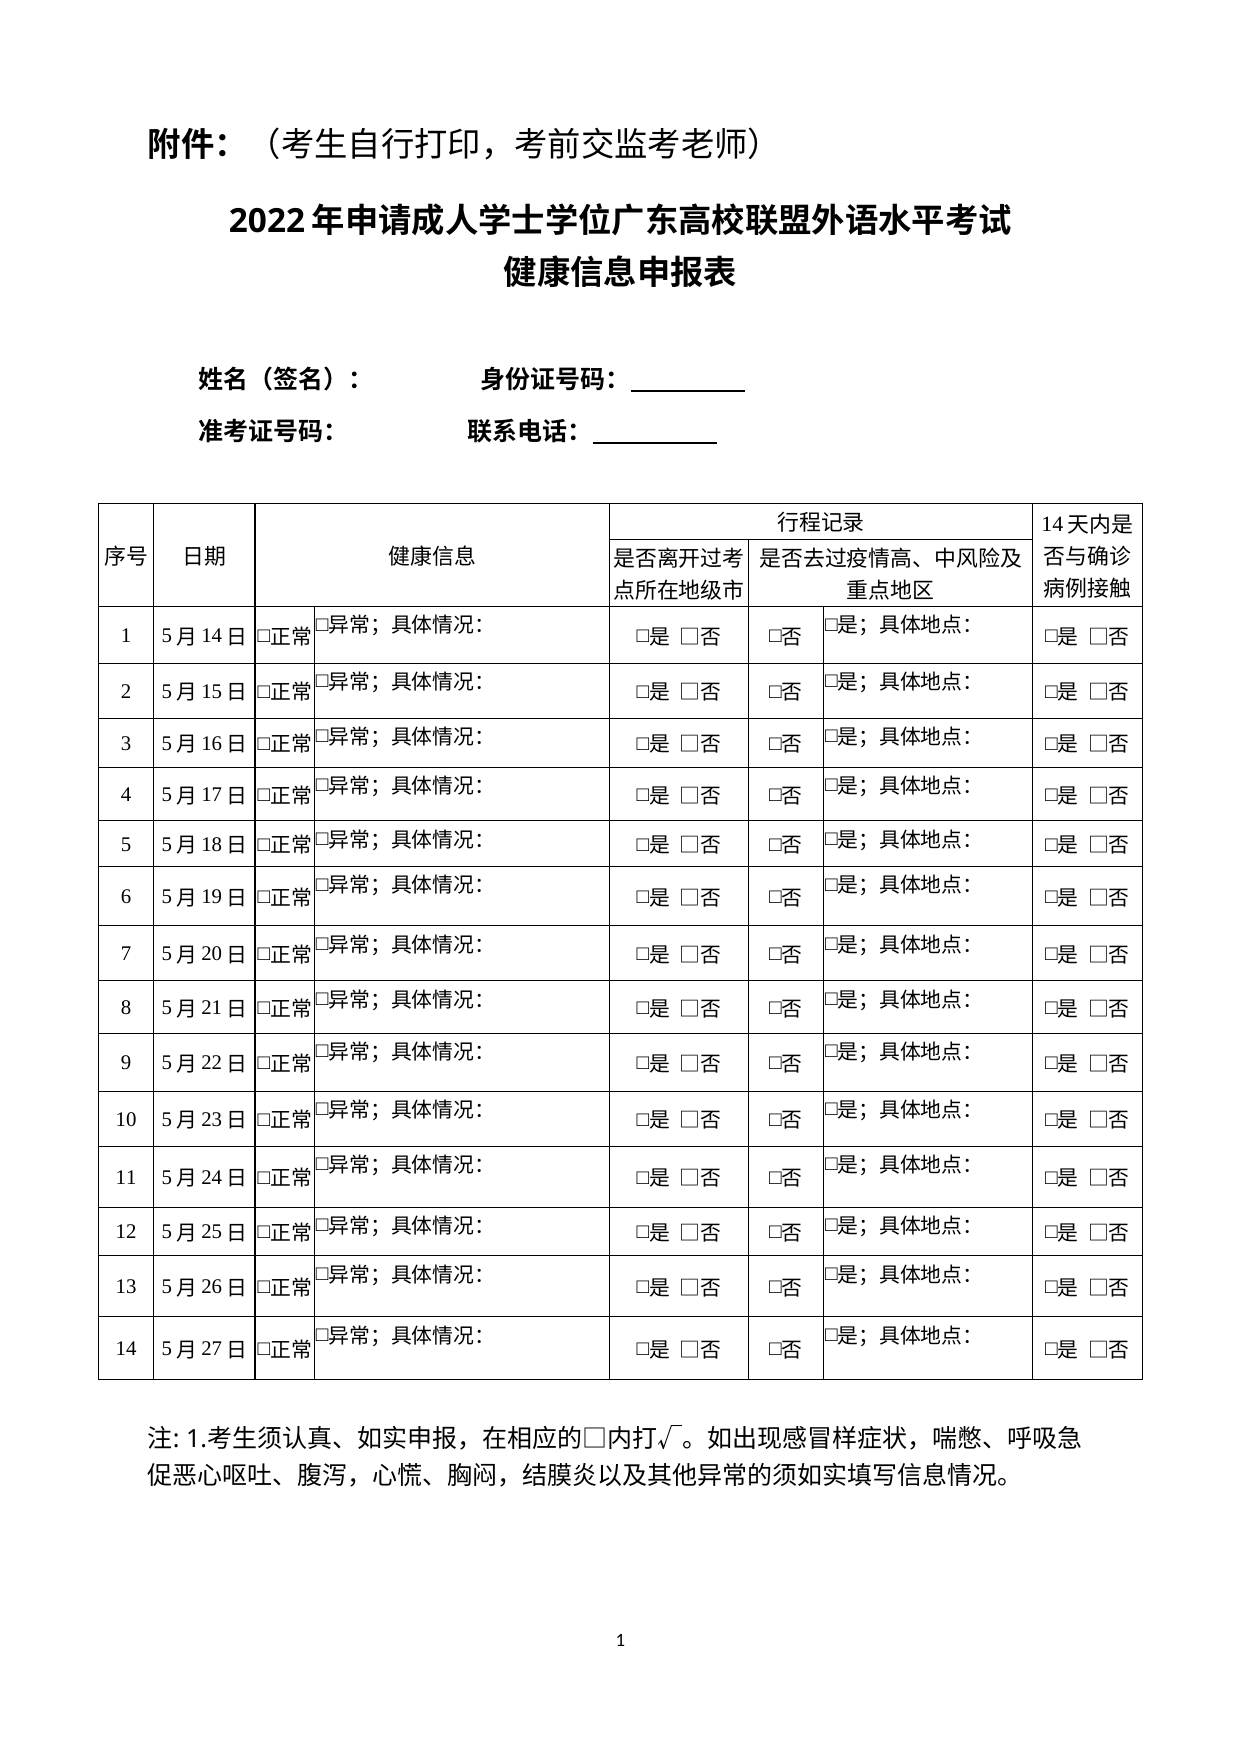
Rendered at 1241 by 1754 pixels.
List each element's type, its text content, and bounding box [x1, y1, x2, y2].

table_cell □正常 [256, 607, 314, 663]
table_cell □否 [749, 1256, 823, 1316]
table_cell 5月14日 [154, 607, 254, 663]
table_cell □异常；具体情况： [315, 926, 609, 980]
table_cell □是；具体地点： [824, 768, 1032, 820]
table_cell □否 [749, 1208, 823, 1255]
table_cell 5月15日 [154, 664, 254, 717]
table_cell □是；具体地点： [824, 1147, 1032, 1207]
table_cell 5月24日 [154, 1147, 254, 1207]
table_header 14天内是否与确诊病例接触 [1033, 504, 1142, 606]
table_cell □是 □否 [1033, 867, 1142, 925]
table_cell 是否离开过考点所在地级市 [610, 540, 748, 606]
table_cell □否 [749, 1147, 823, 1207]
table_cell □是 □否 [610, 867, 748, 925]
table_cell 5月23日 [154, 1092, 254, 1146]
table_cell □是 □否 [610, 821, 748, 866]
table_cell □是 □否 [1033, 1034, 1142, 1091]
table_cell 5月27日 [154, 1317, 254, 1379]
table_cell □异常；具体情况： [315, 1147, 609, 1207]
table_cell 9 [99, 1034, 153, 1091]
table_cell □异常；具体情况： [315, 1034, 609, 1091]
table_cell □正常 [256, 1034, 314, 1091]
table_cell 5月20日 [154, 926, 254, 980]
table_header 序号 [99, 504, 153, 606]
table_cell □异常；具体情况： [315, 664, 609, 717]
table_cell 6 [99, 867, 153, 925]
table_cell □是 □否 [610, 607, 748, 663]
table_cell □否 [749, 1034, 823, 1091]
table_cell □否 [749, 867, 823, 925]
table_cell 5月21日 [154, 981, 254, 1032]
table_cell □正常 [256, 981, 314, 1032]
table_cell □是 □否 [610, 719, 748, 767]
table_cell □是 □否 [610, 1147, 748, 1207]
table_cell □是；具体地点： [824, 607, 1032, 663]
table_cell □是 □否 [610, 1208, 748, 1255]
table_cell □否 [749, 768, 823, 820]
table_cell 1 [99, 607, 153, 663]
table_cell 14 [99, 1317, 153, 1379]
table_cell □是；具体地点： [824, 1034, 1032, 1091]
table_cell □异常；具体情况： [315, 1317, 609, 1379]
table_cell □是；具体地点： [824, 867, 1032, 925]
table_cell □是 □否 [1033, 981, 1142, 1032]
table_cell □异常；具体情况： [315, 1092, 609, 1146]
table_cell 5月19日 [154, 867, 254, 925]
table_cell □是；具体地点： [824, 719, 1032, 767]
table_cell □是；具体地点： [824, 1317, 1032, 1379]
table_cell 8 [99, 981, 153, 1032]
table_cell □是 □否 [1033, 821, 1142, 866]
table_cell □是 □否 [610, 981, 748, 1032]
table_header 健康信息 [256, 504, 609, 606]
table_cell 10 [99, 1092, 153, 1146]
table_cell 5月26日 [154, 1256, 254, 1316]
table_cell □是 □否 [1033, 1092, 1142, 1146]
table_cell □是；具体地点： [824, 1256, 1032, 1316]
table_cell 13 [99, 1256, 153, 1316]
table_cell □是 □否 [1033, 926, 1142, 980]
table_cell 5月18日 [154, 821, 254, 866]
table_cell □是；具体地点： [824, 821, 1032, 866]
text 健康信息申报表 [148, 242, 1092, 294]
table_cell 5月22日 [154, 1034, 254, 1091]
table_cell □正常 [256, 821, 314, 866]
table_cell □是 □否 [1033, 1208, 1142, 1255]
table_cell □否 [749, 1092, 823, 1146]
table_header 日期 [154, 504, 254, 606]
table_cell □正常 [256, 1256, 314, 1316]
table_cell □是 □否 [1033, 1147, 1142, 1207]
table_cell □是；具体地点： [824, 1092, 1032, 1146]
table_cell □正常 [256, 768, 314, 820]
table_cell □否 [749, 821, 823, 866]
table_cell □正常 [256, 1317, 314, 1379]
table_cell 2 [99, 664, 153, 717]
table_cell □异常；具体情况： [315, 981, 609, 1032]
text 准考证号码： 联系电话： [148, 399, 1092, 451]
table_cell □是 □否 [1033, 1256, 1142, 1316]
table_cell □是 □否 [610, 1317, 748, 1379]
table_cell □是 □否 [1033, 719, 1142, 767]
table_cell 5月25日 [154, 1208, 254, 1255]
table_cell □是 □否 [610, 1092, 748, 1146]
text 注: 1.考生须认真、如实申报，在相应的□内打√。如出现感冒样症状，喘憋、呼吸急促恶心呕吐、腹泻，心慌、胸闷，结膜炎以及其他异常的须如实填写信息情况。 [148, 1417, 1092, 1492]
table_cell □是 □否 [1033, 607, 1142, 663]
table_cell □否 [749, 664, 823, 717]
table_header 行程记录 [610, 504, 1032, 539]
table_cell □异常；具体情况： [315, 607, 609, 663]
table_cell □正常 [256, 867, 314, 925]
table_cell □是 □否 [610, 926, 748, 980]
table_cell □正常 [256, 1208, 314, 1255]
table_cell □是 □否 [1033, 664, 1142, 717]
table_cell □是 □否 [610, 1034, 748, 1091]
table_cell □是 □否 [610, 664, 748, 717]
table_cell □异常；具体情况： [315, 867, 609, 925]
table_cell □异常；具体情况： [315, 719, 609, 767]
table_cell 7 [99, 926, 153, 980]
table_cell 4 [99, 768, 153, 820]
table_cell □正常 [256, 1092, 314, 1146]
table_cell □异常；具体情况： [315, 821, 609, 866]
table_cell 12 [99, 1208, 153, 1255]
table_cell 5月17日 [154, 768, 254, 820]
table_cell □正常 [256, 719, 314, 767]
table_cell □是；具体地点： [824, 981, 1032, 1032]
text 姓名（签名）： 身份证号码： [148, 347, 1092, 399]
table_cell □是；具体地点： [824, 664, 1032, 717]
table_cell □异常；具体情况： [315, 768, 609, 820]
table_cell □否 [749, 981, 823, 1032]
table_cell 5月16日 [154, 719, 254, 767]
table_cell □否 [749, 719, 823, 767]
table_cell □异常；具体情况： [315, 1208, 609, 1255]
table_cell □是 □否 [1033, 1317, 1142, 1379]
table_cell 3 [99, 719, 153, 767]
table_cell □是 □否 [610, 1256, 748, 1316]
text 附件：（考生自行打印，考前交监考老师） [148, 118, 1092, 166]
text 2022年申请成人学士学位广东高校联盟外语水平考试 [148, 190, 1092, 242]
table_cell 11 [99, 1147, 153, 1207]
table_cell □正常 [256, 1147, 314, 1207]
table_cell 是否去过疫情高、中风险及 重点地区 [749, 540, 1032, 606]
table_cell □正常 [256, 926, 314, 980]
table_cell □异常；具体情况： [315, 1256, 609, 1316]
table_cell □是；具体地点： [824, 1208, 1032, 1255]
table_cell □是；具体地点： [824, 926, 1032, 980]
table_cell □是 □否 [610, 768, 748, 820]
table_cell □否 [749, 1317, 823, 1379]
table_cell 5 [99, 821, 153, 866]
table_cell □正常 [256, 664, 314, 717]
table_cell □否 [749, 607, 823, 663]
table_cell □否 [749, 926, 823, 980]
table_cell □是 □否 [1033, 768, 1142, 820]
